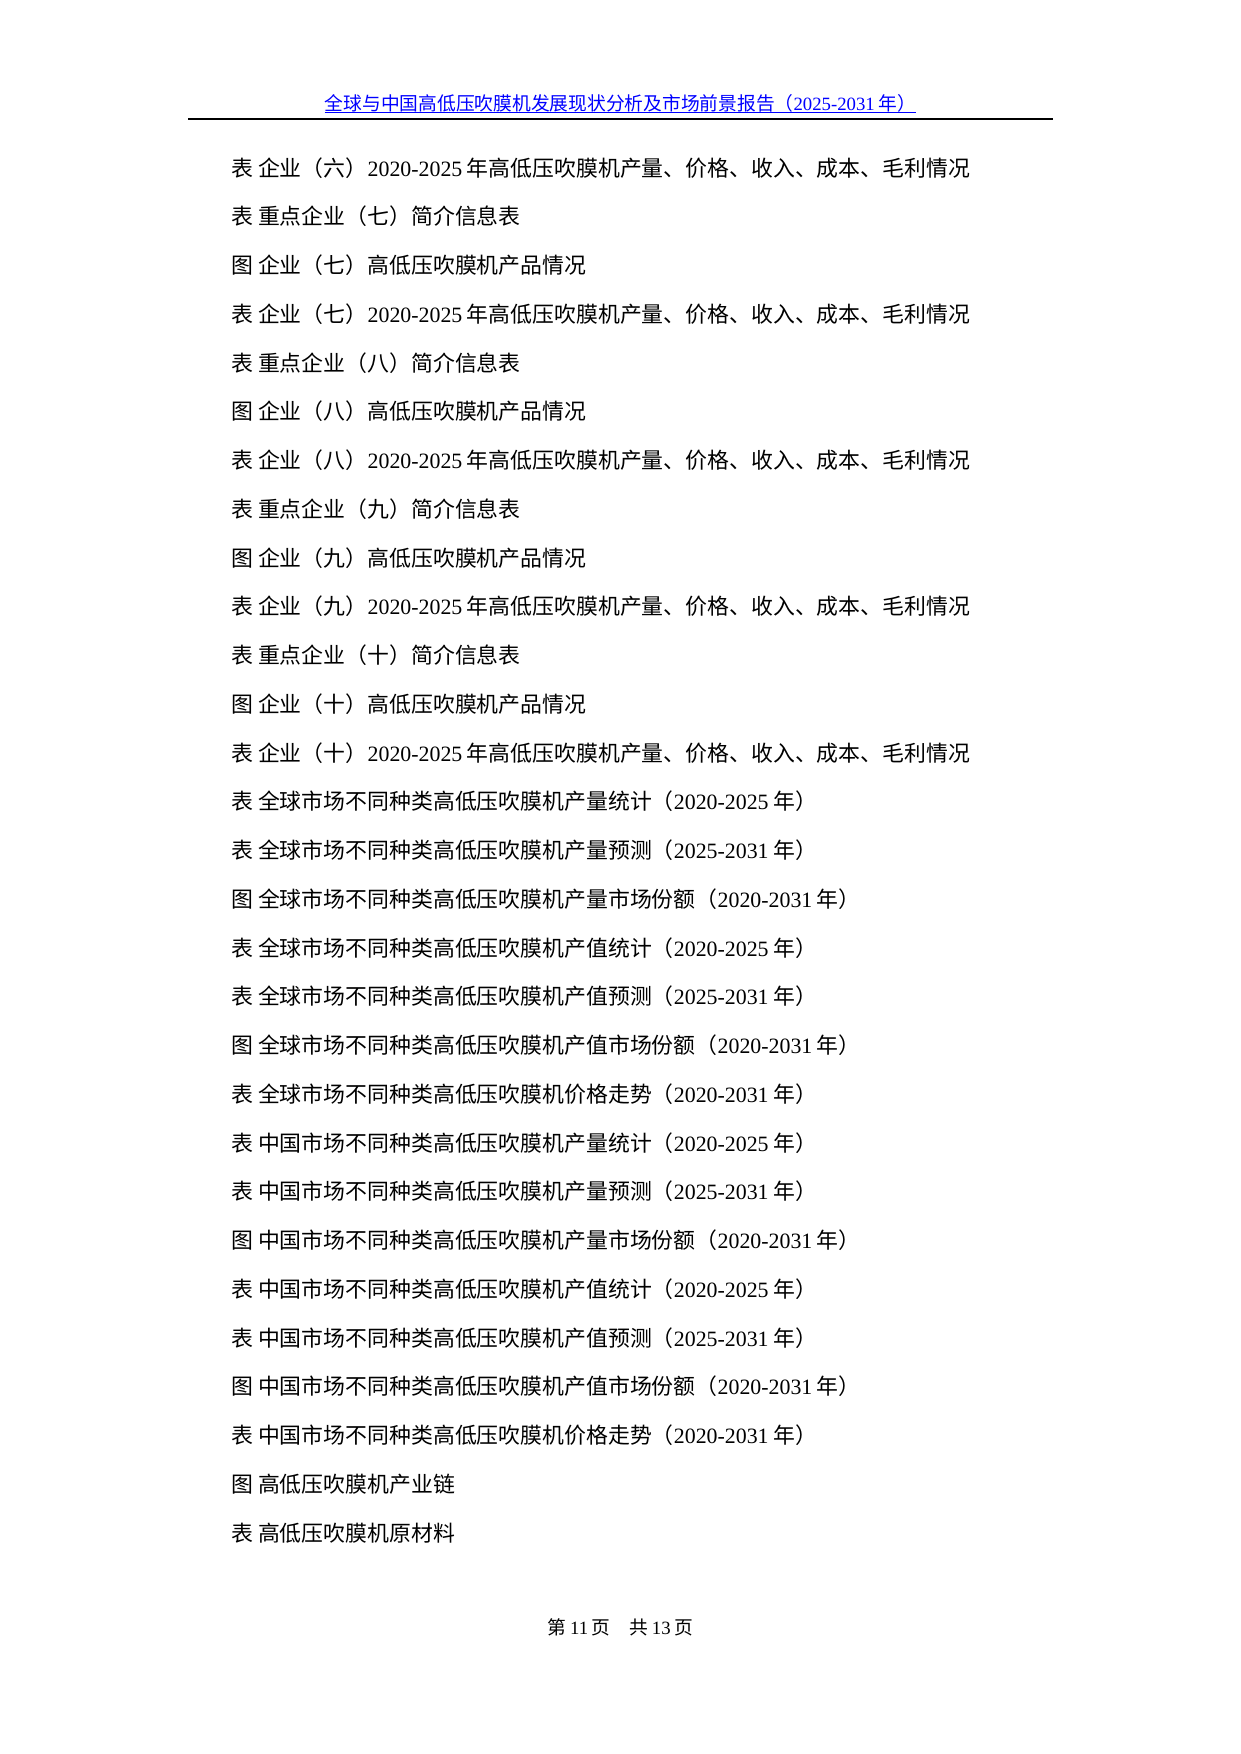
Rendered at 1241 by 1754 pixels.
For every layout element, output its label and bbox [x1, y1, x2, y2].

text [187, 150, 1053, 1548]
